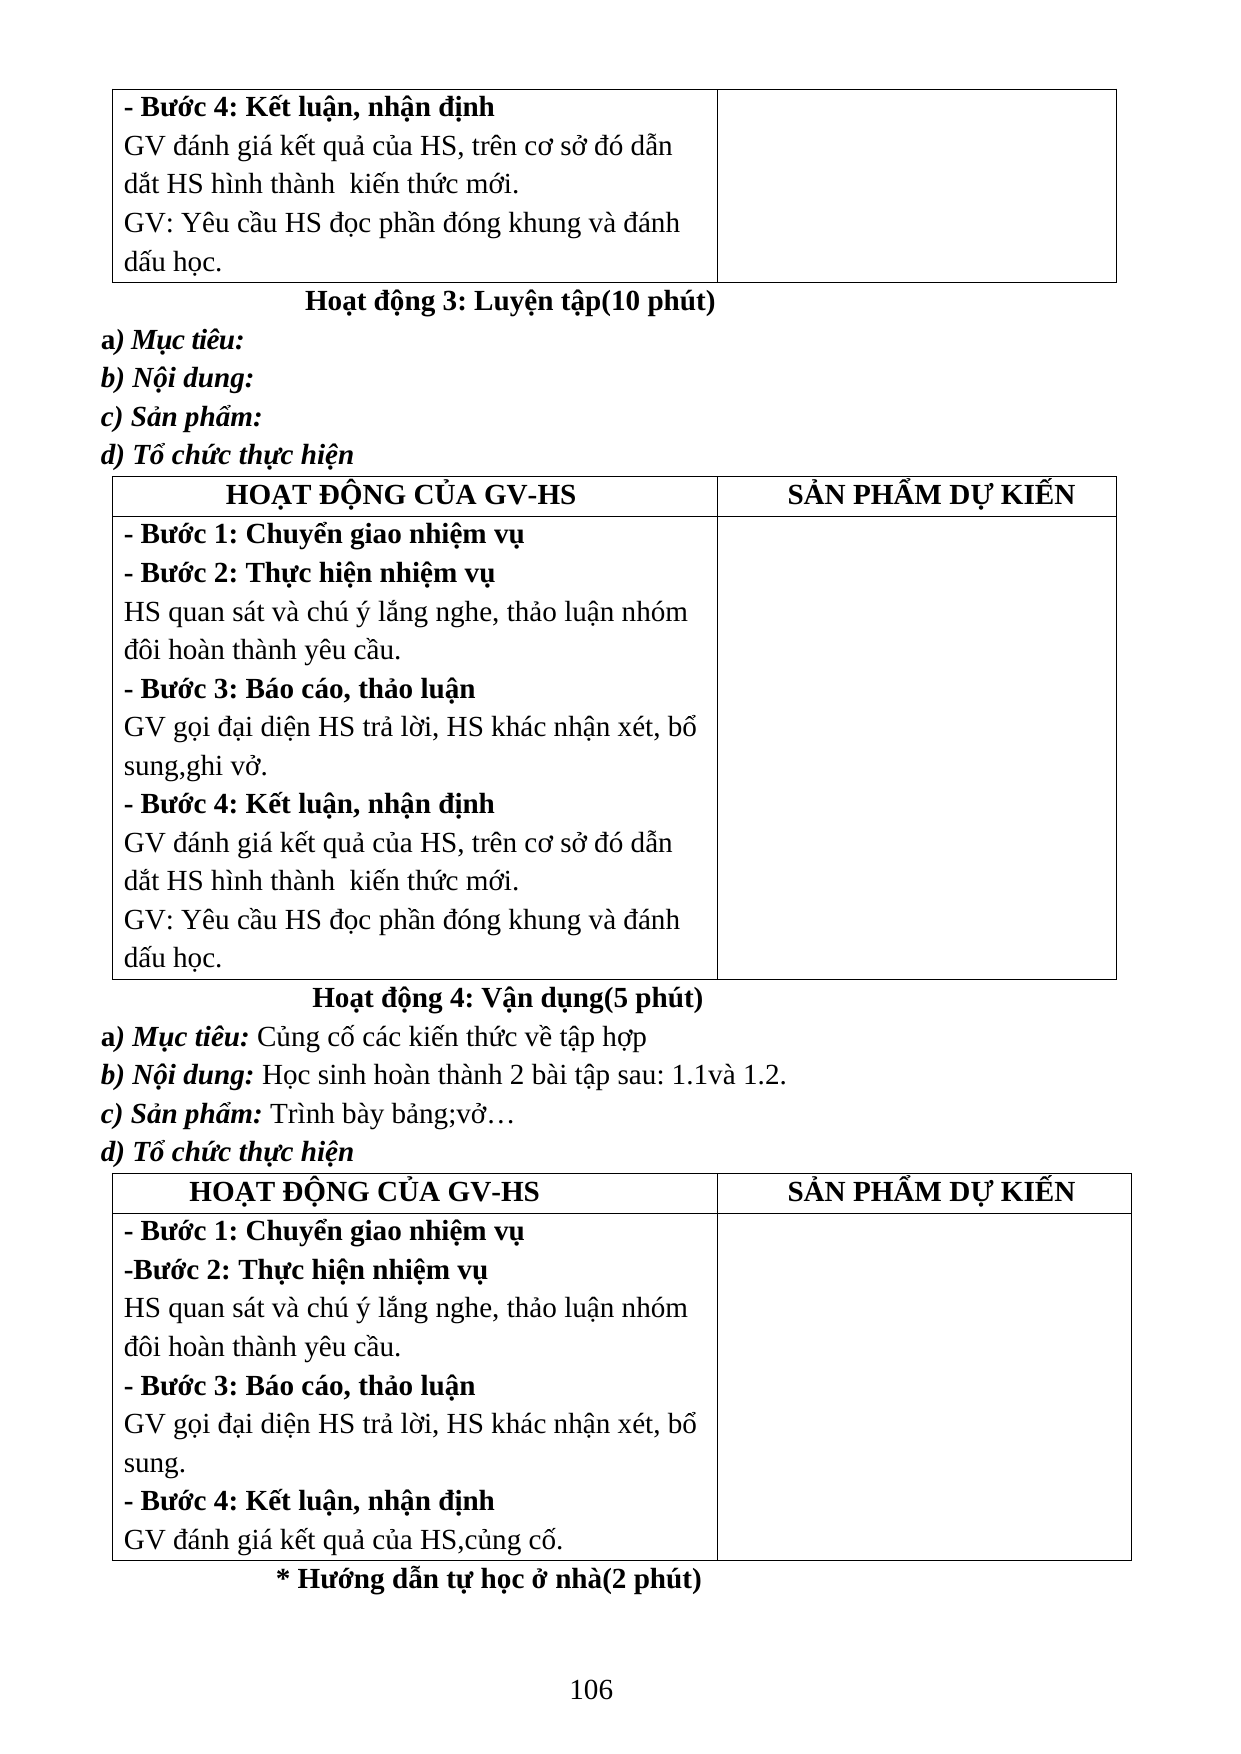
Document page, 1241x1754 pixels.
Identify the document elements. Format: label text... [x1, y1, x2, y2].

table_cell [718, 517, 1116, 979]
text d) Tổ chức thực hiện [101, 1134, 1081, 1168]
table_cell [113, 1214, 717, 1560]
text b) Nội dung: [101, 360, 1081, 394]
text * Hướng dẫn tự học ở nhà(2 phút) [101, 1561, 1081, 1595]
text Hoạt động 3: Luyện tập(10 phút) [101, 283, 1081, 317]
text c) Sản phẩm: [101, 399, 1081, 432]
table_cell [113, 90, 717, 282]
text a) Mục tiêu: [101, 322, 1081, 355]
text b) Nội dung: Học sinh hoàn thành 2 bài tập sau: 1.1và 1.2. [101, 1057, 1081, 1091]
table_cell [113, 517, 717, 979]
text d) Tổ chức thực hiện [101, 437, 1081, 471]
list Hoạt động 4: Vận dụng(5 phút) [101, 980, 1081, 1014]
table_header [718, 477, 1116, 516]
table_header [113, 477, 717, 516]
text c) Sản phẩm: Trình bày bảng;vở… [101, 1096, 1081, 1129]
list a) Mục tiêu: Củng cố các kiến thức về tập hợp [101, 1019, 1081, 1052]
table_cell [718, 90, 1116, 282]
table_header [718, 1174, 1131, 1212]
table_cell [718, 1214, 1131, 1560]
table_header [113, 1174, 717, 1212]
